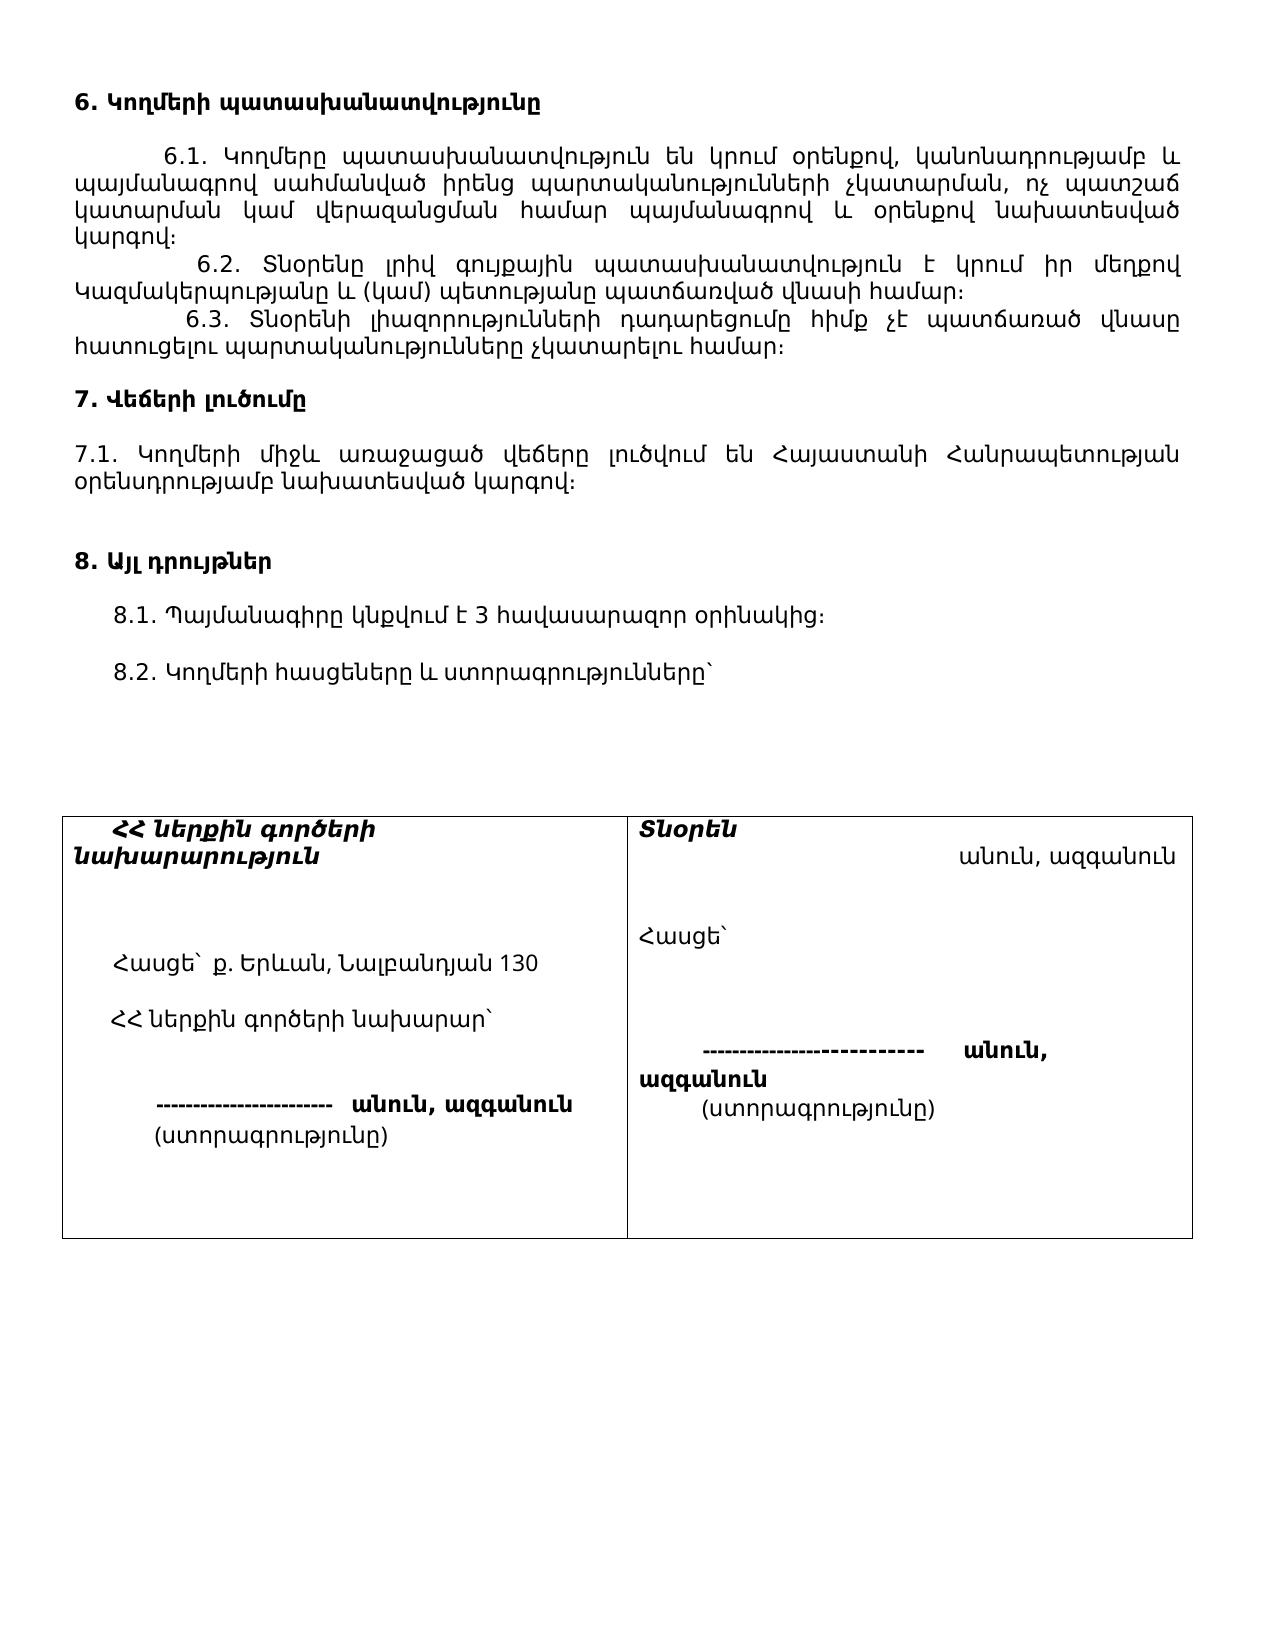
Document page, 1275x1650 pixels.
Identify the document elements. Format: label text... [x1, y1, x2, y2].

text 7․1․ Կողմերի միջև առաջացած վեճերը լուծվում են Հայաստանի Հանրապետության օրենսդրությամբ նախատեսված կարգով։ [74, 413, 1181, 494]
text 6․1․ Կողմերը պատասխանատվություն են կրում օրենքով, կանոնադրությամբ և պայմանագրով սահմանված իրենց պարտականությունների չկատարման, ոչ պատշաճ կատարման կամ վերազանցման համար պայմանագրով և օրենքով նախատեսված կարգով։ [74, 115, 1181, 250]
text 6. Կողմերի պատասխանատվությունը [74, 89, 1181, 115]
text 8. Այլ դրույթներ [74, 548, 1181, 574]
text 6․3․ Տնօրենի լիազորությունների դադարեցումը հիմք չէ պատճառած վնասը հատուցելու պարտականությունները չկատարելու համար։ [74, 305, 1181, 360]
text 8․2․ Կողմերի հասցեները և ստորագրությունները` [74, 656, 1181, 687]
table_header Տնօրեն անուն, ազգանուն Հասցե՝ --------------------------- անուն, ազգանուն (ստորագրությունը) [628, 817, 1192, 1238]
text 7. Վեճերի լուծումը [74, 386, 1181, 413]
text 6․2․ Տնօրենը լրիվ գույքային պատասխանատվություն է կրում իր մեղքով Կազմակերպությանը և (կամ) պետությանը պատճառված վնասի համար։ [74, 250, 1181, 305]
table_header ՀՀ ներքին գործերի նախարարություն Հասցե՝ ք. Երևան, Նալբանդյան 130 ՀՀ ներքին գործերի նախարար՝ ------------------------ անուն, ազգանուն (ստորագրությունը) [63, 817, 627, 1238]
text 8․1․ Պայմանագիրը կնքվում է 3 հավասարազոր օրինակից։ [74, 601, 1181, 629]
